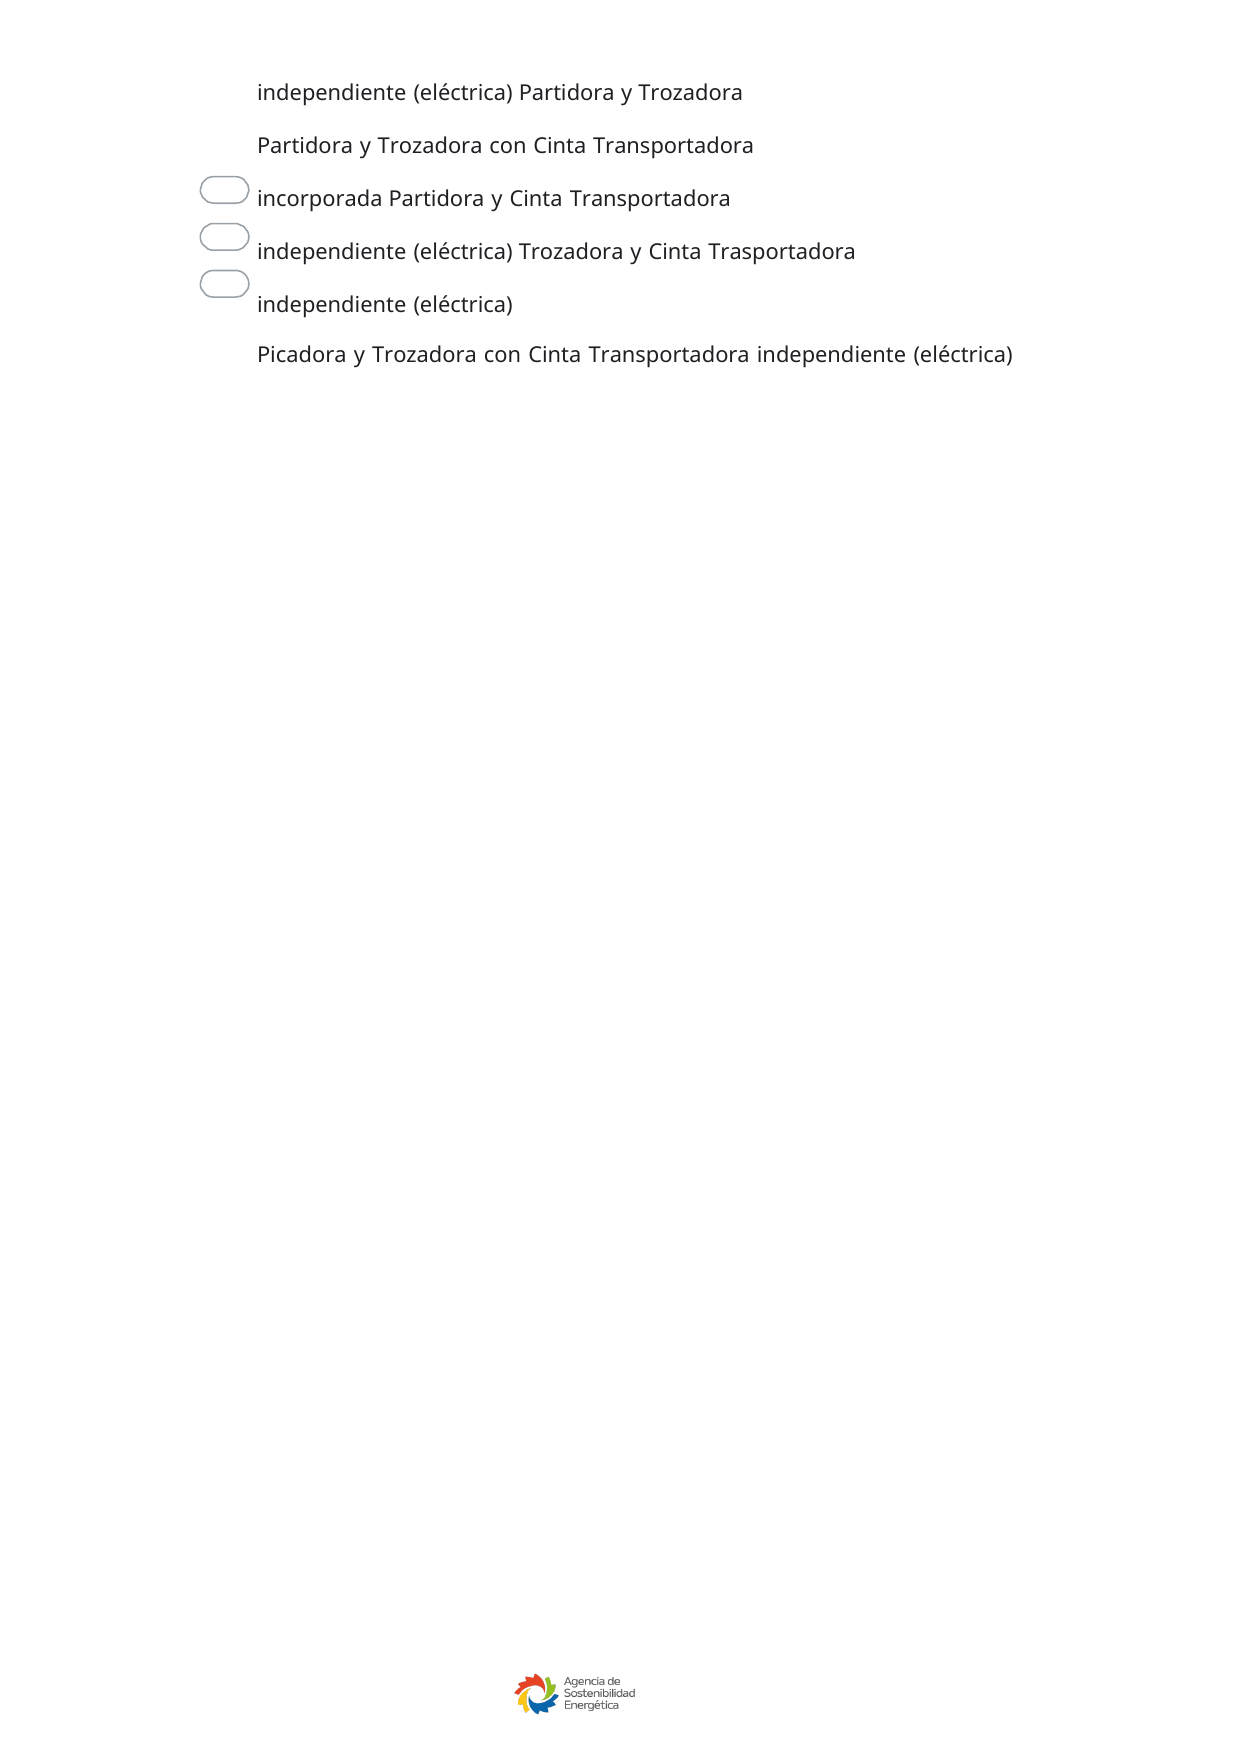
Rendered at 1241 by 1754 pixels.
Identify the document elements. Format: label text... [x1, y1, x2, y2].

text Picadora y Trozadora con Cinta Transportadora independiente (eléctrica) [257, 342, 1132, 368]
text Partidora y Trozadora con Cinta Transportadora incorporada Partidora y Cinta Transportadora independiente (eléctrica) Trozadora y Cinta Trasportadora independiente (eléctrica) [257, 130, 880, 319]
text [257, 77, 856, 107]
picture [514, 1670, 635, 1717]
